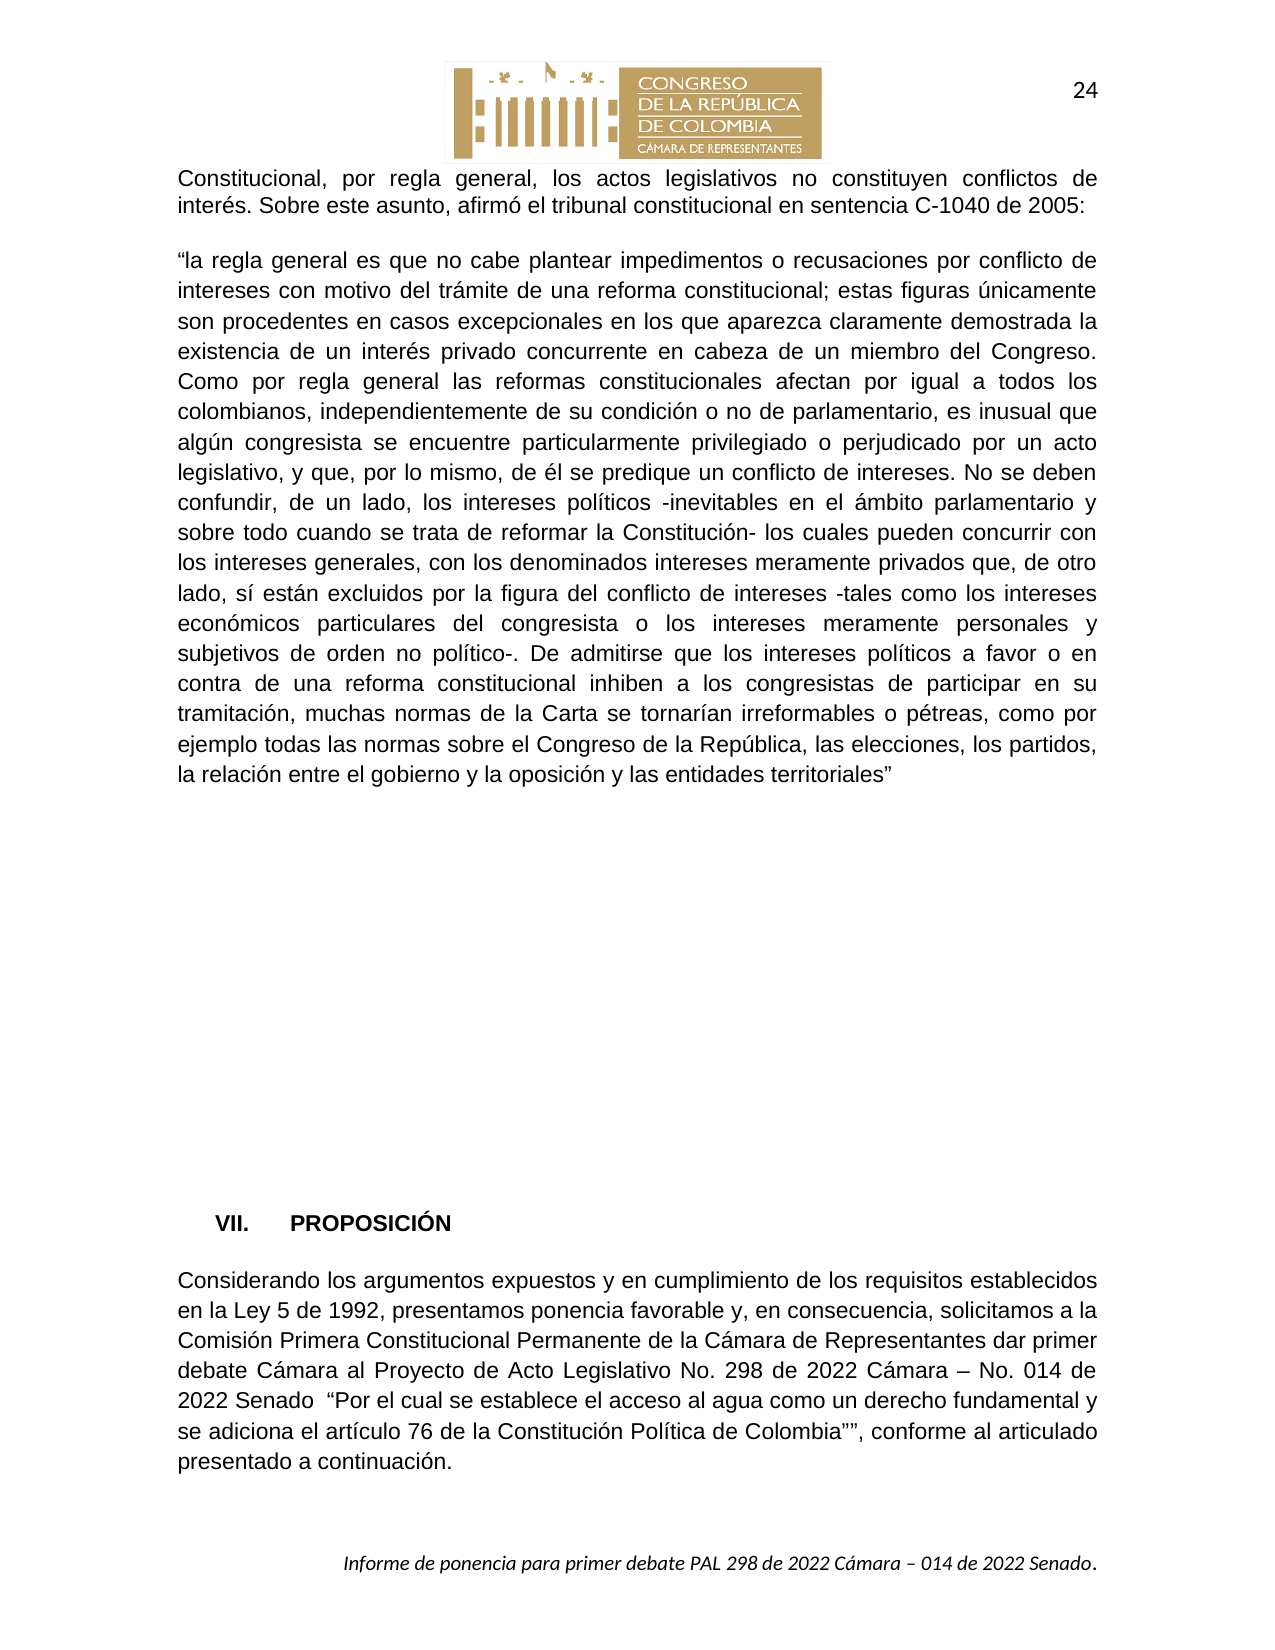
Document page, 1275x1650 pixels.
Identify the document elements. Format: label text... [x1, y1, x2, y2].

picture [444, 61, 831, 164]
text “la regla general es que no cabe plantear impedimentos o recusaciones por conflicto de intereses con motivo del trámite de una reforma constitucional; estas figuras únicamente son procedentes en casos excepcionales en los que aparezca claramente demostrada la existencia de un interés privado concurrente en cabeza de un miembro del Congreso. Como por regla general las reformas constitucionales afectan por igual a todos los colombianos, independientemente de su condición o no de parlamentario, es inusual que algún congresista se encuentre particularmente privilegiado o perjudicado por un acto legislativo, y que, por lo mismo, de él se predique un conflicto de intereses. No se deben confundir, de un lado, los intereses políticos -inevitables en el ámbito parlamentario y sobre todo cuando se trata de reformar la Constitución- los cuales pueden concurrir con los intereses generales, con los denominados intereses meramente privados que, de otro lado, sí están excluidos por la figura del conflicto de intereses -tales como los intereses económicos particulares del congresista o los intereses meramente personales y subjetivos de orden no político-. De admitirse que los intereses políticos a favor o en contra de una reforma constitucional inhiben a los congresistas de participar en su tramitación, muchas normas de la Carta se tornarían irreformables o pétreas, como por ejemplo todas las normas sobre el Congreso de la República, las elecciones, los partidos, la relación entre el gobierno y la oposición y las entidades territoriales” [177, 247, 1098, 787]
text Considerando los argumentos expuestos y en cumplimiento de los requisitos establecidos en la Ley 5 de 1992, presentamos ponencia favorable y, en consecuencia, solicitamos a la Comisión Primera Constitucional Permanente de la Cámara de Representantes dar primer debate Cámara al Proyecto de Acto Legislativo No. 298 de 2022 Cámara – No. 014 de 2022 Senado “Por el cual se establece el acceso al agua como un derecho fundamental y se adiciona el artículo 76 de la Constitución Política de Colombia””, conforme al articulado presentado a continuación. [177, 1267, 1098, 1474]
list PROPOSICIÓN [215, 1210, 1098, 1236]
